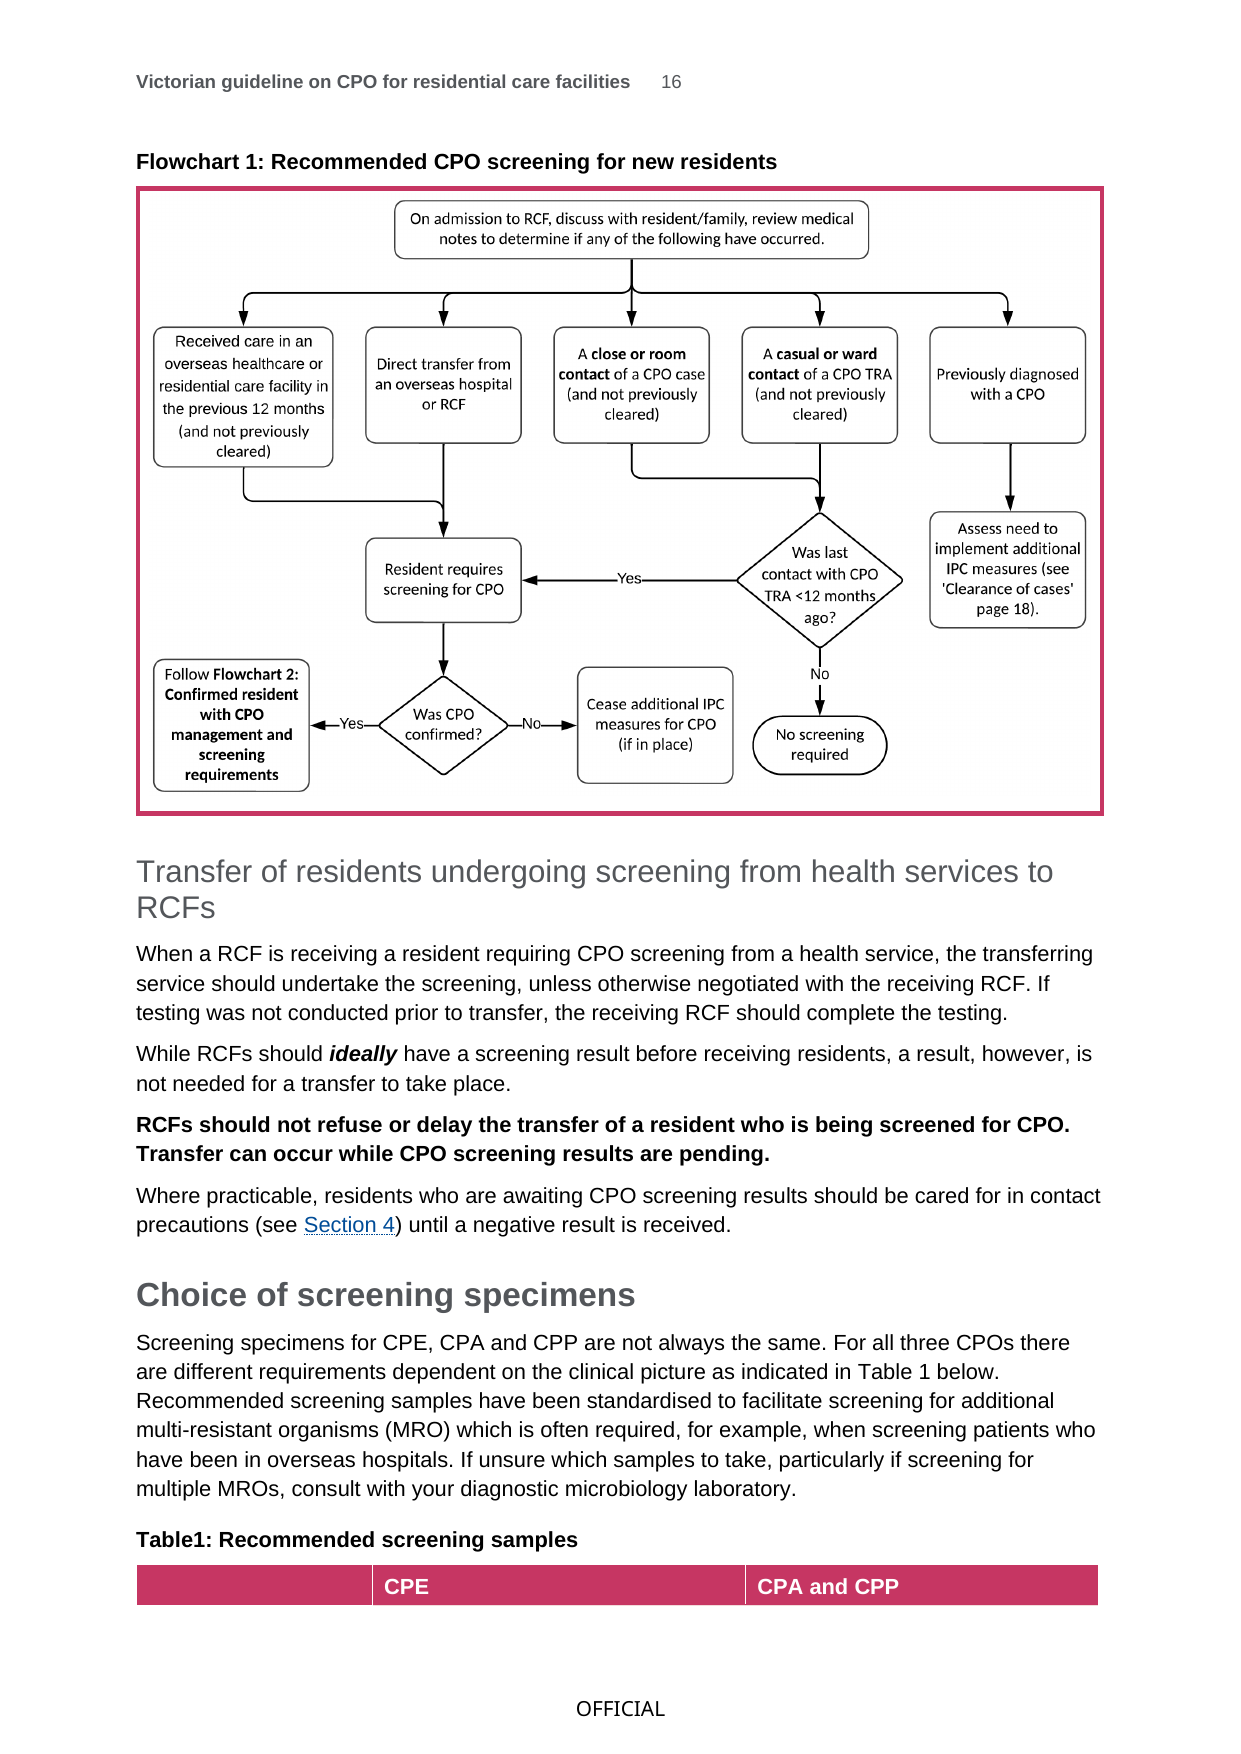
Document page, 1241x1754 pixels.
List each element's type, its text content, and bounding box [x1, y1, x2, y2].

table_header CPA and CPP [746, 1565, 1098, 1605]
text Where practicable, residents who are awaiting CPO screening results should be cared for in contact precautions (see Section 4) until a negative result is received. [136, 1179, 1104, 1237]
subtitle Choice of screening specimens [136, 1275, 1104, 1313]
text Table1: Recommended screening samples [136, 1526, 1104, 1552]
text Flowchart 1: Recommended CPO screening for new residents [136, 148, 1104, 174]
table_header CPE [373, 1565, 746, 1605]
text RCFs should not refuse or delay the transfer of a resident who is being screened for CPO. Transfer can occur while CPO screening results are pending. [136, 1108, 1104, 1167]
text Screening specimens for CPE, CPA and CPP are not always the same. For all three CPOs there are different requirements dependent on the clinical picture as indicated in Table 1 below. Recommended screening samples have been standardised to facilitate screening for additional multi-resistant organisms (MRO) which is often required, for example, when screening patients who have been in overseas hospitals. If unsure which samples to take, particularly if screening for multiple MROs, consult with your diagnostic microbiology laboratory. [136, 1326, 1104, 1501]
text When a RCF is receiving a resident requiring CPO screening from a health service, the transferring service should undertake the screening, unless otherwise negotiated with the receiving RCF. If testing was not conducted prior to transfer, the receiving RCF should complete the testing. [136, 937, 1104, 1025]
table_header [140, 191, 1100, 811]
picture [149, 193, 1091, 796]
table_header [137, 1565, 372, 1605]
text While RCFs should ideally have a screening result before receiving residents, a result, however, is not needed for a transfer to take place. [136, 1037, 1104, 1096]
subtitle Transfer of residents undergoing screening from health services to RCFs [136, 853, 1104, 925]
